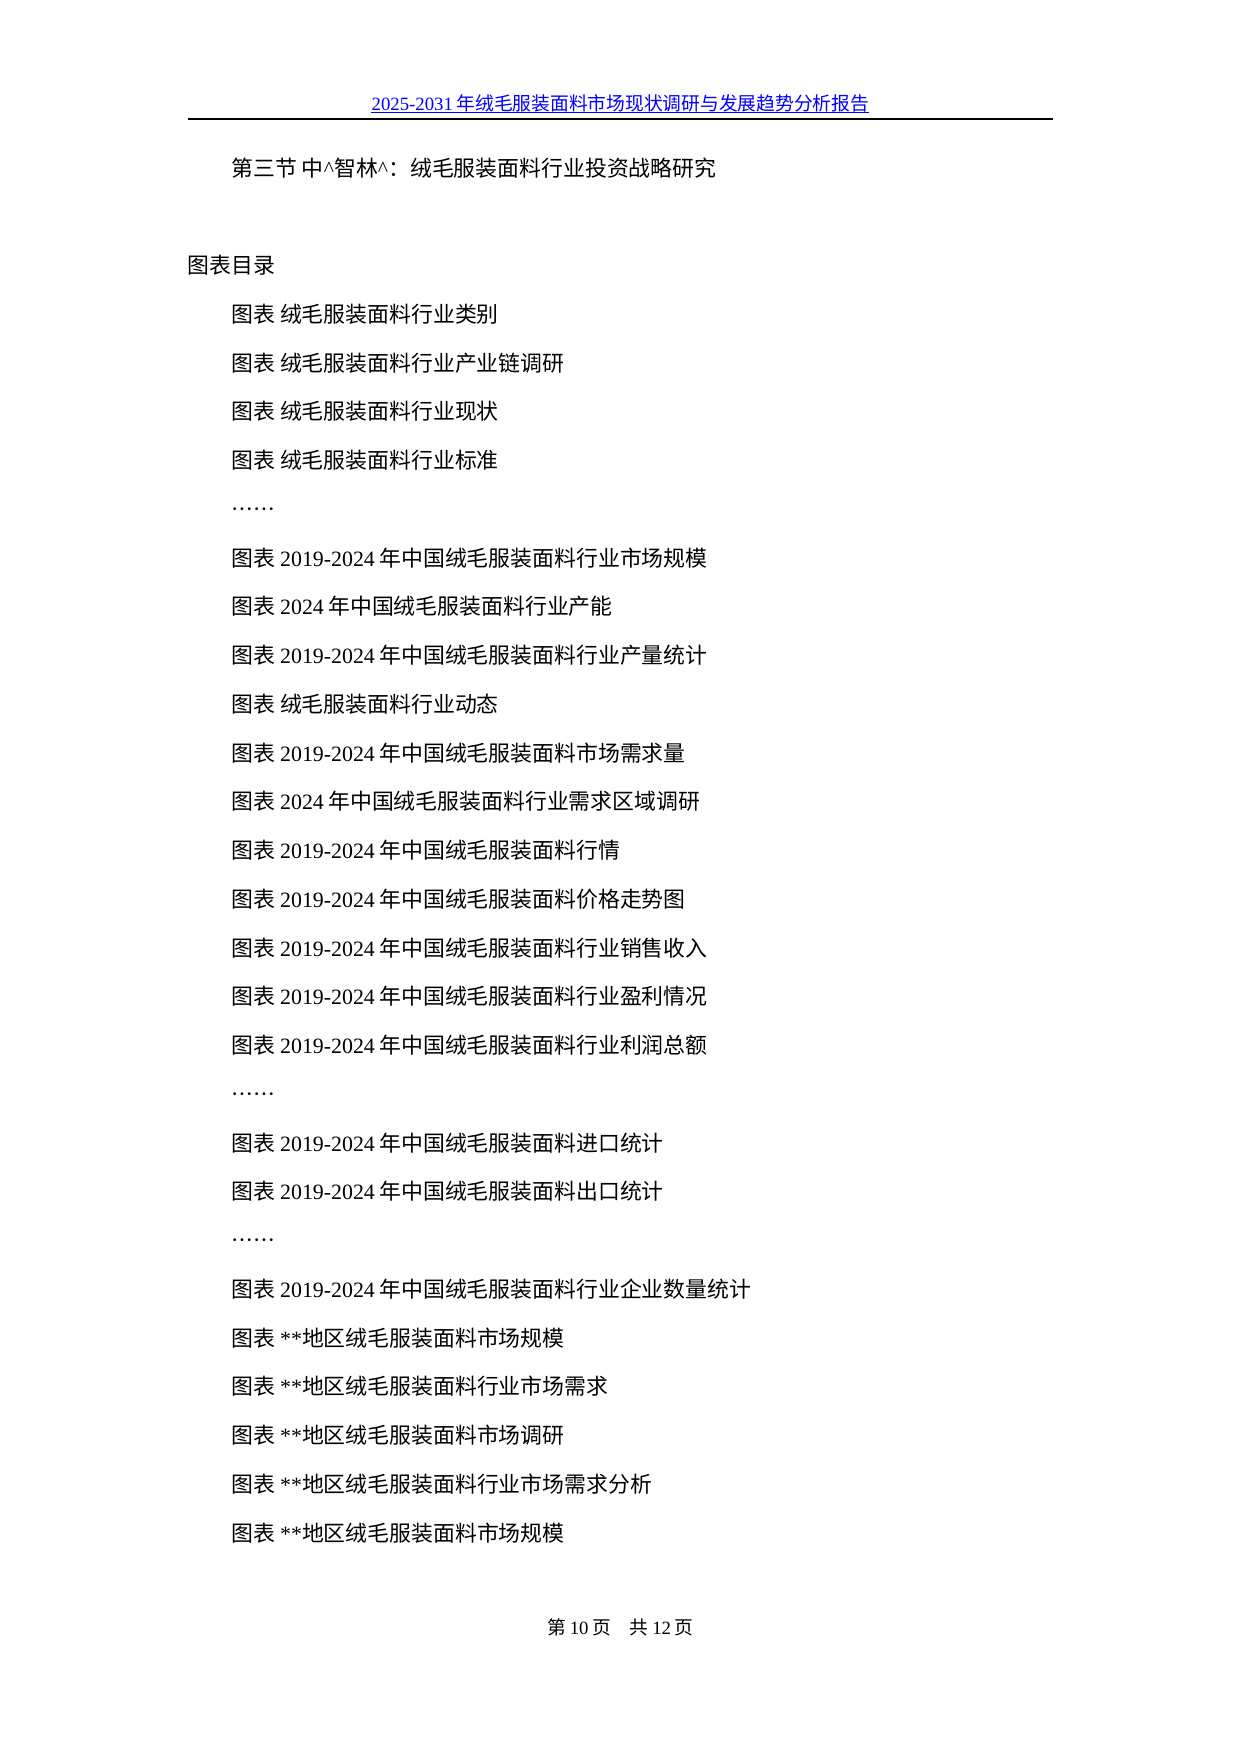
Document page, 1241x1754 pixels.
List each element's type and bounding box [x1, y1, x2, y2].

text [187, 150, 1053, 1548]
